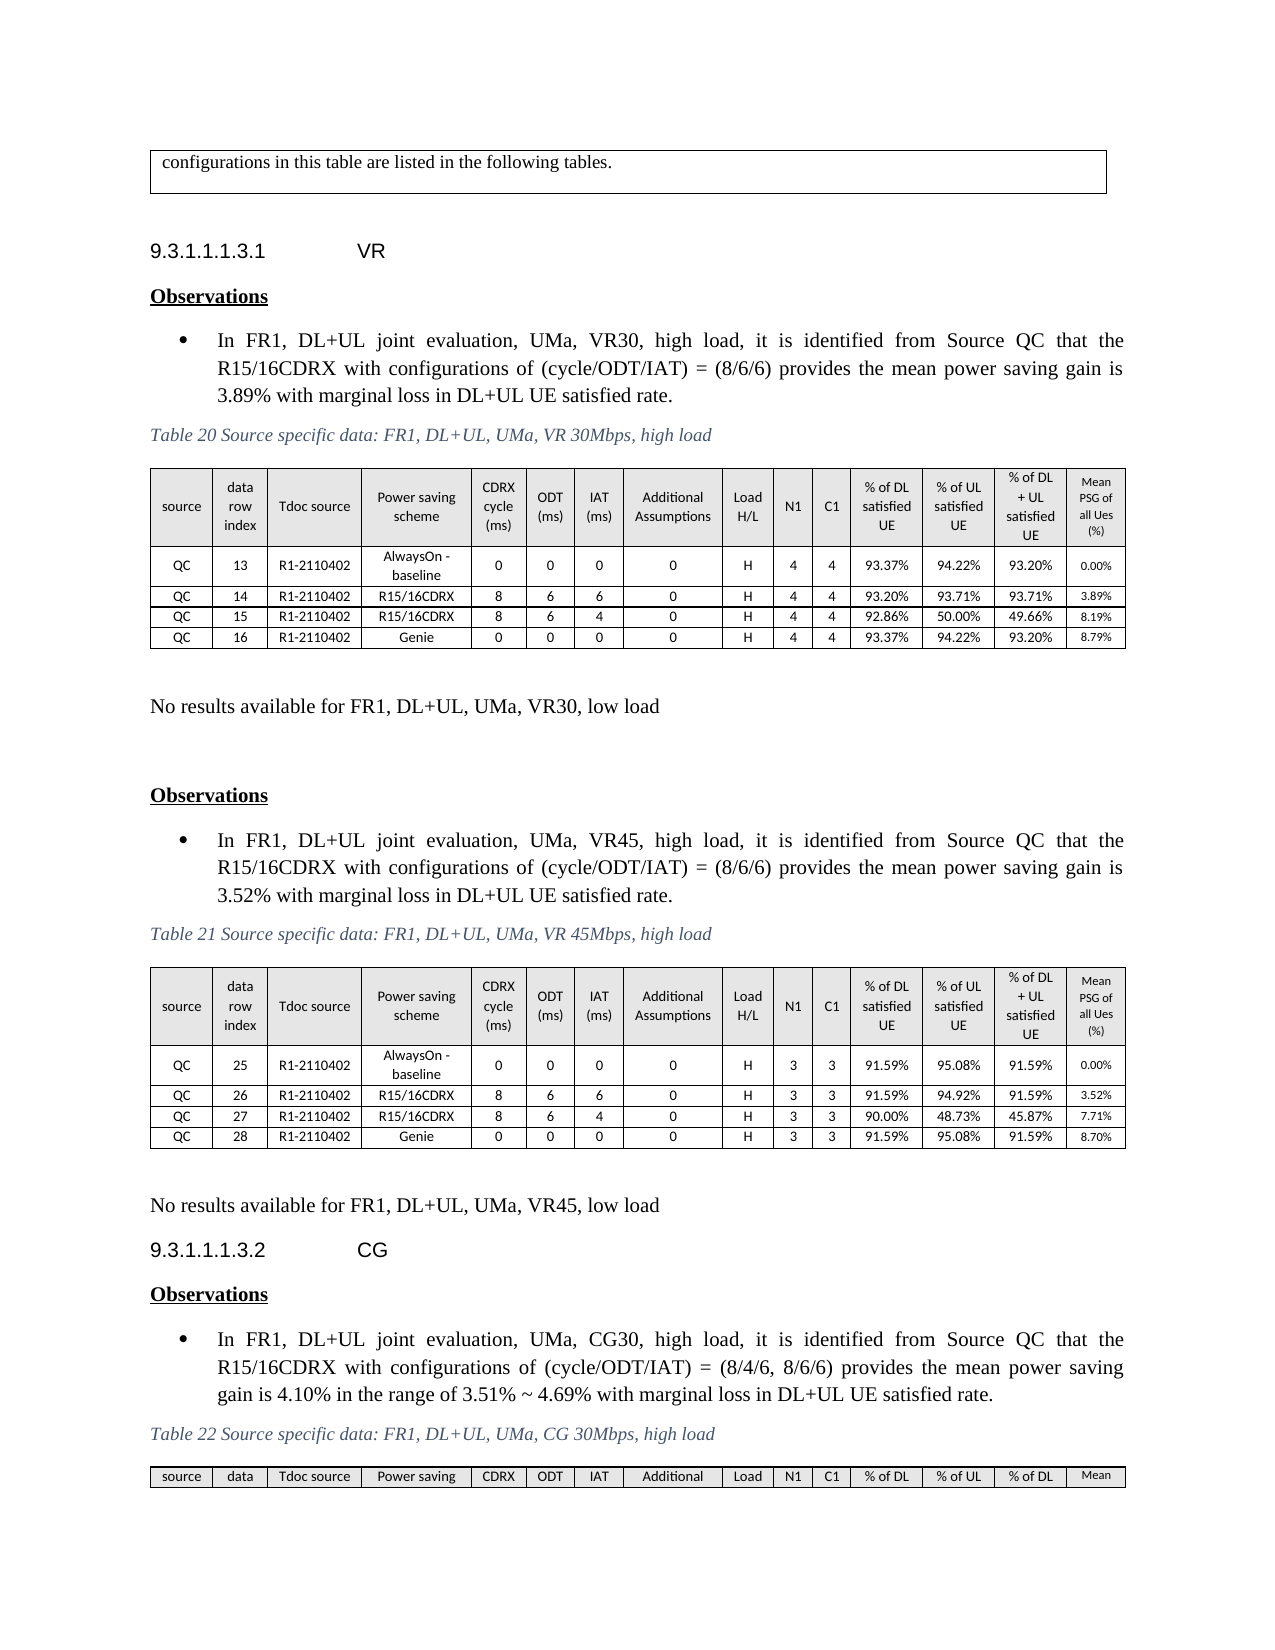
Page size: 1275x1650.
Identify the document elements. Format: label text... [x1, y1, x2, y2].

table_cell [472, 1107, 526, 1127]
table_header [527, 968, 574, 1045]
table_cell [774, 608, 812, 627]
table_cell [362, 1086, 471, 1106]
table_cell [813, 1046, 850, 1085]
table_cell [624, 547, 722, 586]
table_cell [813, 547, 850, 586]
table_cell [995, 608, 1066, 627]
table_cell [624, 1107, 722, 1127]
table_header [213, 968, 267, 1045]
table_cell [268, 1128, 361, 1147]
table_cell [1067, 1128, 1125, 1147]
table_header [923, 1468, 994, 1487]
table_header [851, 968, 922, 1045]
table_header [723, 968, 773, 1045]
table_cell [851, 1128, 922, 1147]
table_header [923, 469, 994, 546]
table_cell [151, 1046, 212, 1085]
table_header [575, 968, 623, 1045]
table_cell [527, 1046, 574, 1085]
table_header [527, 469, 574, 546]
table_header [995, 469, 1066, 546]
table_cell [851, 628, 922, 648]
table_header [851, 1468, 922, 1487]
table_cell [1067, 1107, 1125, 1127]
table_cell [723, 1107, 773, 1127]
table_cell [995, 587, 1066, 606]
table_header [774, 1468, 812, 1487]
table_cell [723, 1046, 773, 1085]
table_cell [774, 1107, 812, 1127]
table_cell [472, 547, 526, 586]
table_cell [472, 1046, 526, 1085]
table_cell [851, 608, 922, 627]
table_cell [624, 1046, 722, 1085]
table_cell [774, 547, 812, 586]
text Table 20 Source specific data: FR1, DL+UL, UMa, VR 30Mbps, high load [150, 423, 1125, 445]
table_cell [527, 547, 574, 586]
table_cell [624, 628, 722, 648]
subtitle CG [150, 1238, 1125, 1262]
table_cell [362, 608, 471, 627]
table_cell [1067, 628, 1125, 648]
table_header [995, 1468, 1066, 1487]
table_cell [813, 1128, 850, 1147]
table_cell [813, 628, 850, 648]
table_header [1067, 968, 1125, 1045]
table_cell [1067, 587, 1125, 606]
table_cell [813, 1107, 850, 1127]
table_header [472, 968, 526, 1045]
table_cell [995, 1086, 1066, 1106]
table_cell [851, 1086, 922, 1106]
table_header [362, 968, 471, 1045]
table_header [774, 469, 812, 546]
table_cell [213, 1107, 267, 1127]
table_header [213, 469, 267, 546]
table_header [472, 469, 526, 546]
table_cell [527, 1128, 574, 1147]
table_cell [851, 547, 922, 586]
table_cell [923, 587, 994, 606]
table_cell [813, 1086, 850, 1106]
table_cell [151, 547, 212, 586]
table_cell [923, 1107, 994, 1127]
list In FR1, DL+UL joint evaluation, UMa, VR30, high load, it is identified from Source QC that the R15/16CDRX with configurations of (cycle/ODT/IAT) = (8/6/6) provides the mean power saving gain is 3.89% with marginal loss in DL+UL UE satisfied rate. [179, 328, 1125, 407]
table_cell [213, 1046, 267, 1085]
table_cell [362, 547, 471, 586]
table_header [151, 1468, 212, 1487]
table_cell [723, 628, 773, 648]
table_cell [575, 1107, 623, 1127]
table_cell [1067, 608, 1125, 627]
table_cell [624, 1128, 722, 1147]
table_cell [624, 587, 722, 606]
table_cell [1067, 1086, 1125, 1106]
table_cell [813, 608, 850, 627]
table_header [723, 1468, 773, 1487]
list In FR1, DL+UL joint evaluation, UMa, CG30, high load, it is identified from Source QC that the R15/16CDRX with configurations of (cycle/ODT/IAT) = (8/4/6, 8/6/6) provides the mean power saving gain is 4.10% in the range of 3.51% ~ 4.69% with marginal loss in DL+UL UE satisfied rate. [179, 1327, 1125, 1406]
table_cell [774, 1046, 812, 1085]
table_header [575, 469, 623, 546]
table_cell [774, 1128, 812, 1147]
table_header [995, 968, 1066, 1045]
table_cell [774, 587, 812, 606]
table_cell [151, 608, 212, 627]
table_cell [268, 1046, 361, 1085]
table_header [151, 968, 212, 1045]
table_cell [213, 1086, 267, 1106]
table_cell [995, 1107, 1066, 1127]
text Table 22 Source specific data: FR1, DL+UL, UMa, CG 30Mbps, high load [150, 1422, 1125, 1444]
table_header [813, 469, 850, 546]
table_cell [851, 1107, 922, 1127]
text Observations [150, 783, 1125, 807]
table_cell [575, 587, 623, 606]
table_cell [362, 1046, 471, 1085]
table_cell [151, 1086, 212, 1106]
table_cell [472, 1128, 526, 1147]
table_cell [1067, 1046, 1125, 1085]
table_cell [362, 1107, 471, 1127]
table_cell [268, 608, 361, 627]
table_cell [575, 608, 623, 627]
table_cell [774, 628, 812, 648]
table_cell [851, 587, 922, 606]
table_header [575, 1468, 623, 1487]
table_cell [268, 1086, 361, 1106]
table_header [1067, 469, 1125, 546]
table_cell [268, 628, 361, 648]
text No results available for FR1, DL+UL, UMa, VR45, low load [150, 1193, 1125, 1217]
list In FR1, DL+UL joint evaluation, UMa, VR45, high load, it is identified from Source QC that the R15/16CDRX with configurations of (cycle/ODT/IAT) = (8/6/6) provides the mean power saving gain is 3.52% with marginal loss in DL+UL UE satisfied rate. [179, 828, 1125, 907]
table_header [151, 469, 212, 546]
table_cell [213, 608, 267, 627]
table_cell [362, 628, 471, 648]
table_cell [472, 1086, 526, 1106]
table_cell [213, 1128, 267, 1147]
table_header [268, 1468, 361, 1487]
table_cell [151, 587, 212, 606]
subtitle VR [150, 239, 1125, 263]
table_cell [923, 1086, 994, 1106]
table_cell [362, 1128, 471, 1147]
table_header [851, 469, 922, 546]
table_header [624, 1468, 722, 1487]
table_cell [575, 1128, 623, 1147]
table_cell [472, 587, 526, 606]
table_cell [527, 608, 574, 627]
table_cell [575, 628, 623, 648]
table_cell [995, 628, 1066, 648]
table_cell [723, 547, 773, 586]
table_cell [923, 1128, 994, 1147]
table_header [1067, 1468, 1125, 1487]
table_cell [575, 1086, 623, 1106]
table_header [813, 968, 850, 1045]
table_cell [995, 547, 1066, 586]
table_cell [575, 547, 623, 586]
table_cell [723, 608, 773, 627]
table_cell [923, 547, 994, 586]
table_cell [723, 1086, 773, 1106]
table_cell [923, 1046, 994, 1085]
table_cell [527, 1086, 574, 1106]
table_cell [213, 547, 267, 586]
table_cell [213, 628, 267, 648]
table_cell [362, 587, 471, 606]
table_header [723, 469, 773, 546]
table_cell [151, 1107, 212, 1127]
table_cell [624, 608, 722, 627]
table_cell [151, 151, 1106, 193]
text Observations [150, 1282, 1125, 1306]
text Observations [150, 283, 1125, 308]
text Table 21 Source specific data: FR1, DL+UL, UMa, VR 45Mbps, high load [150, 923, 1125, 944]
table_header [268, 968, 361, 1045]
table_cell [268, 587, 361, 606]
text No results available for FR1, DL+UL, UMa, VR30, low load [150, 694, 1125, 718]
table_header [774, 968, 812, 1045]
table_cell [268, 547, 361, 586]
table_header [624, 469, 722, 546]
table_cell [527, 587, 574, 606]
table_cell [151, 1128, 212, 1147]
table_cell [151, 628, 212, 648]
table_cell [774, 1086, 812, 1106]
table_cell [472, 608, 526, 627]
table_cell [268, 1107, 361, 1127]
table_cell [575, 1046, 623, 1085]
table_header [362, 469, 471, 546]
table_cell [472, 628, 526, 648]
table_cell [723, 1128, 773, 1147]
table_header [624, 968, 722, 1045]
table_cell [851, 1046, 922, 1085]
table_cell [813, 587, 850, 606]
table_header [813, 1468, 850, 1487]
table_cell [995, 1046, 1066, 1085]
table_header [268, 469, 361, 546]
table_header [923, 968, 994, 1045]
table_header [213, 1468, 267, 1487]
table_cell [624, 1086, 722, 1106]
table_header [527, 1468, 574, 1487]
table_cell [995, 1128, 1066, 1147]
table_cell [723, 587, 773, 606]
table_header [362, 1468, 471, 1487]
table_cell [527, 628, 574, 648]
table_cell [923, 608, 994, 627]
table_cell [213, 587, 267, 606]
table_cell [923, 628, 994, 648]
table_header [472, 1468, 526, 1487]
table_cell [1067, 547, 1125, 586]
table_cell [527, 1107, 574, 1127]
